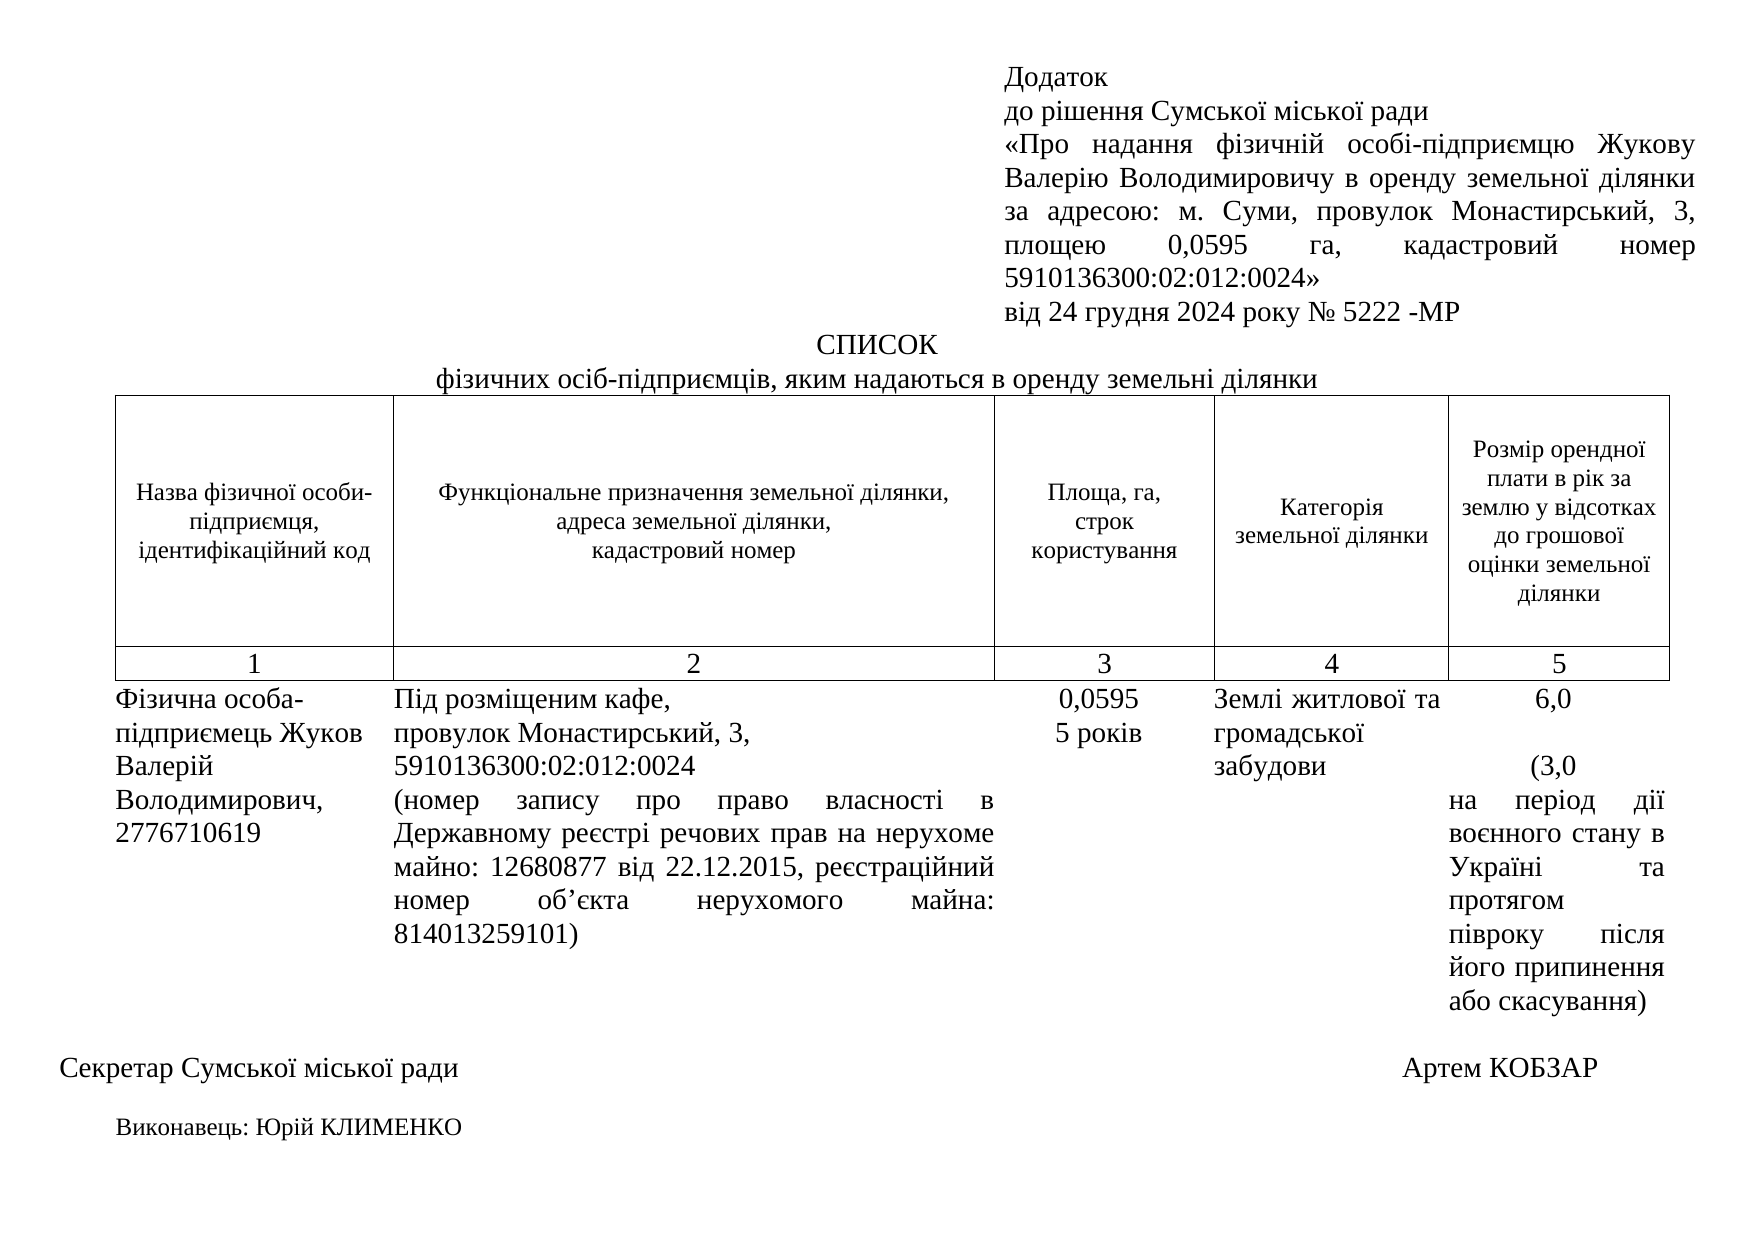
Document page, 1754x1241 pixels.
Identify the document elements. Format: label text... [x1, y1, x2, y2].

text до рішення Сумської міської ради [1004, 93, 1696, 126]
table_cell 6,0 (3,0 на період дії воєнного стану в Україні та протягом півроку після його припинення або скасування) [1449, 681, 1669, 1050]
table_cell 5 [1449, 647, 1669, 680]
table_header Функціональне призначення земельної ділянки, адреса земельної ділянки, кадастровий номер [394, 396, 994, 646]
text Додаток [1004, 59, 1695, 93]
text «Про надання фізичній особі-підприємцю Жукову Валерію Володимировичу в оренду земельної ділянки за адресою: м. Суми, провулок Монастирський, 3, площею 0,0595 га, кадастровий номер 5910136300:02:012:0024» [1004, 126, 1696, 294]
text Секретар Сумської міської ради Артем КОБЗАР [59, 965, 1695, 1084]
table_cell Під розміщеним кафе, провулок Монастирський, 3, 5910136300:02:012:0024 (номер запису про право власності в Державному реєстрі речових прав на нерухоме майно: 12680877 від 22.12.2015, реєстраційний номер об’єкта нерухомого майна: 814013259101) [393, 681, 994, 1050]
table_cell 0,0595 5 років [994, 681, 1214, 1050]
table_header Категорія земельної ділянки [1215, 396, 1448, 646]
table_header Назва фізичної особи-підприємця, ідентифікаційний код [116, 396, 393, 646]
table_cell Фізична особа-підприємець Жуков Валерій Володимирович, 2776710619 [115, 681, 393, 1050]
table_cell 1 [116, 647, 393, 680]
table_cell 2 [394, 647, 994, 680]
table_cell 4 [1215, 647, 1448, 680]
text СПИСОК [59, 327, 1695, 361]
text фізичних осіб-підприємців, яким надаються в оренду земельні ділянки [59, 361, 1695, 394]
table_cell 3 [995, 647, 1214, 680]
table_header Розмір орендної плати в рік за землю у відсотках до грошової оцінки земельної ділянки [1449, 396, 1669, 646]
text від 24 грудня 2024 року № 5222 -МР [1004, 294, 1696, 327]
text Виконавець: Юрій КЛИМЕНКО [59, 1112, 1695, 1141]
table_header Площа, га, строк користування [995, 396, 1214, 646]
table_cell Землі житлової та громадської забудови [1214, 681, 1449, 1050]
